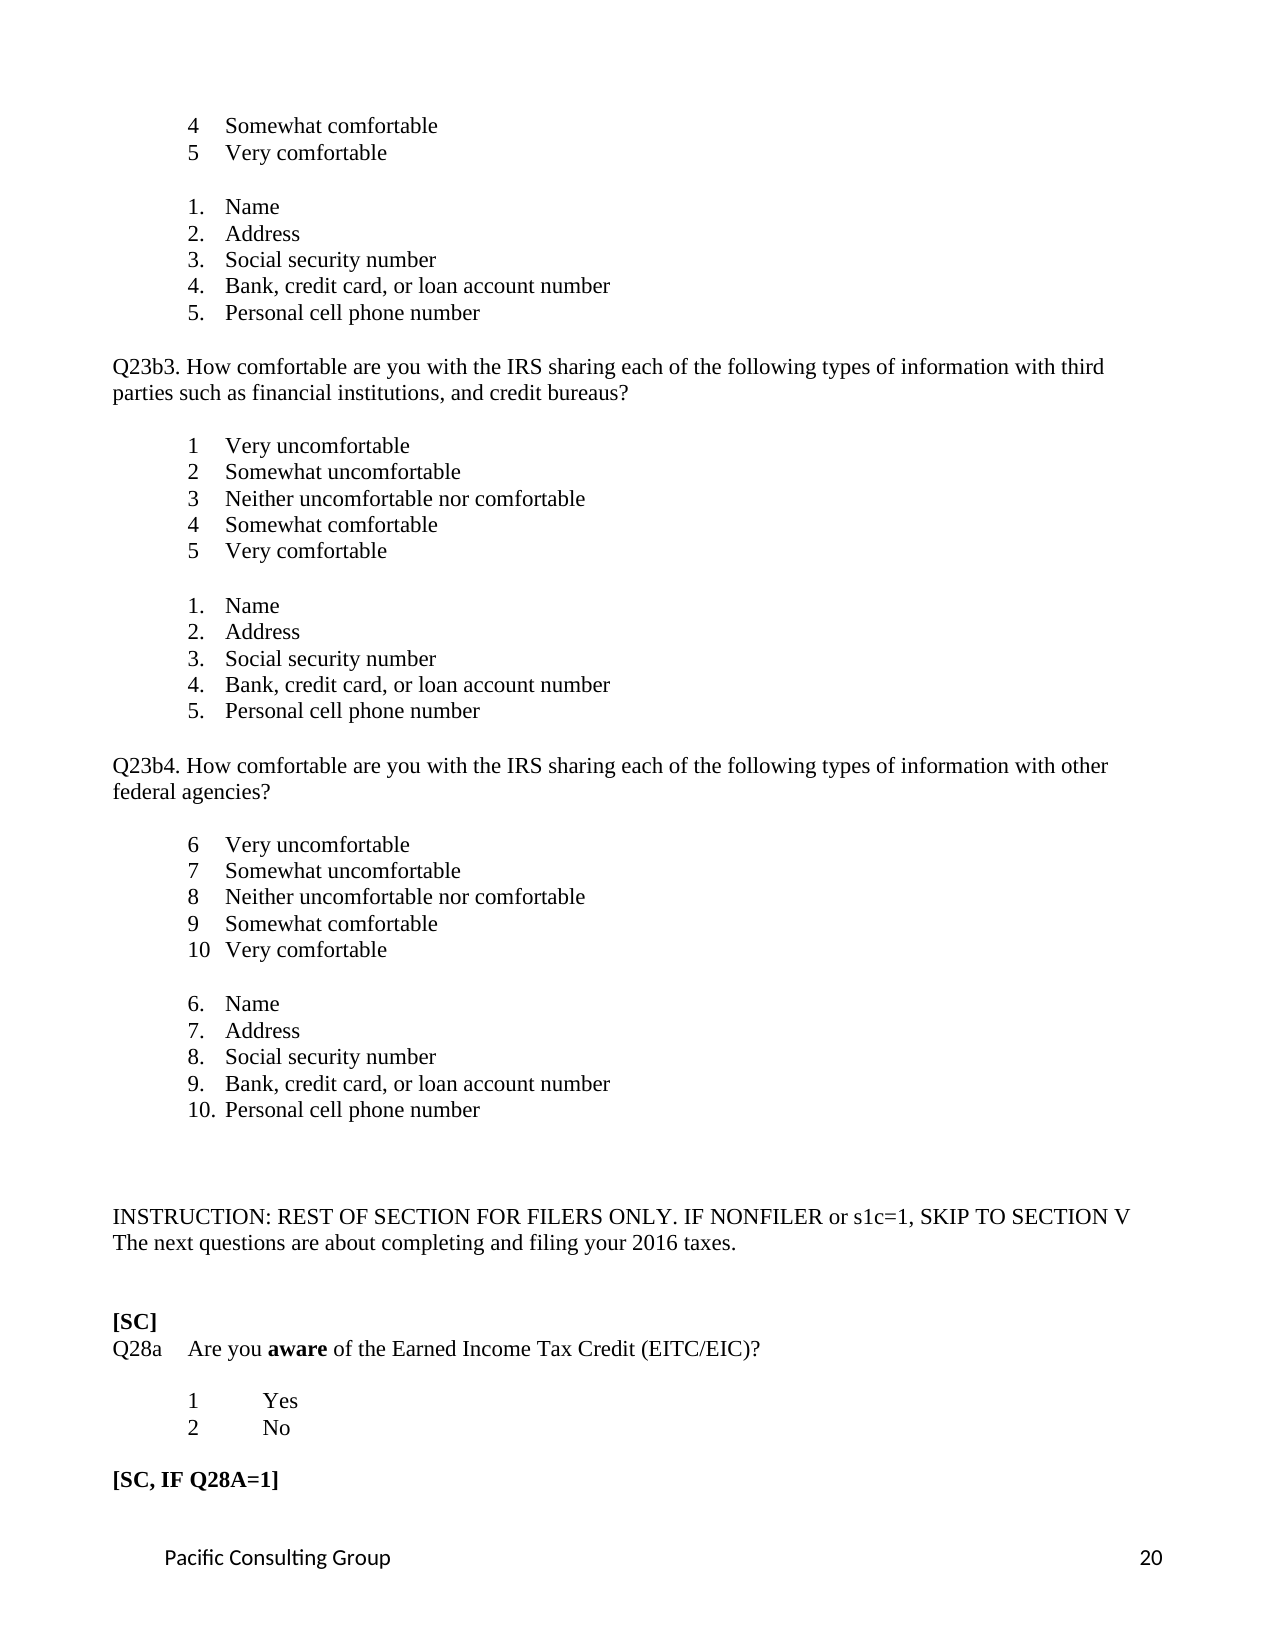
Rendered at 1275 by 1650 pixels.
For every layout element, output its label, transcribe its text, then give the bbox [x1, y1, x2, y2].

text INSTRUCTION: REST OF SECTION FOR FILERS ONLY. IF NONFILER or s1c=1, SKIP TO SECTION V [112, 1203, 1162, 1229]
text 2 No [187, 1414, 1162, 1440]
list Social security number [187, 1043, 1162, 1069]
list Somewhat comfortable [187, 112, 1162, 139]
list Very comfortable [187, 537, 1162, 564]
list Personal cell phone number [187, 697, 1162, 724]
text [SC, IF Q28A=1] [112, 1467, 1162, 1493]
list Name [187, 193, 1162, 219]
list Bank, credit card, or loan account number [187, 272, 1162, 299]
text Q23b4. How comfortable are you with the IRS sharing each of the following types of information with other federal agencies? [112, 752, 1162, 804]
list Neither uncomfortable nor comfortable [187, 485, 1162, 511]
list Address [187, 219, 1162, 246]
list Address [187, 1017, 1162, 1043]
text [SC] [112, 1308, 1162, 1335]
list Social security number [187, 644, 1162, 671]
list Somewhat uncomfortable [187, 857, 1162, 883]
list Bank, credit card, or loan account number [187, 1069, 1162, 1096]
list Very uncomfortable [187, 432, 1162, 458]
list Personal cell phone number [187, 1096, 1162, 1122]
list Very comfortable [187, 139, 1162, 165]
list Name [187, 592, 1162, 618]
list Social security number [187, 246, 1162, 272]
text Q23b3. How comfortable are you with the IRS sharing each of the following types of information with third parties such as financial institutions, and credit bureaus? [112, 353, 1162, 406]
text 1 Yes [187, 1387, 1162, 1414]
list Neither uncomfortable nor comfortable [187, 883, 1162, 910]
list Address [187, 618, 1162, 644]
list Bank, credit card, or loan account number [187, 671, 1162, 697]
list Very comfortable [187, 936, 1162, 962]
list Very uncomfortable [187, 831, 1162, 857]
list Name [187, 991, 1162, 1017]
list Somewhat comfortable [187, 511, 1162, 537]
text Q28a Are you aware of the Earned Income Tax Credit (EITC/EIC)? [112, 1335, 1162, 1361]
text The next questions are about completing and filing your 2016 taxes. [112, 1229, 1162, 1256]
list Somewhat uncomfortable [187, 458, 1162, 485]
list Personal cell phone number [187, 299, 1162, 325]
list Somewhat comfortable [187, 910, 1162, 936]
